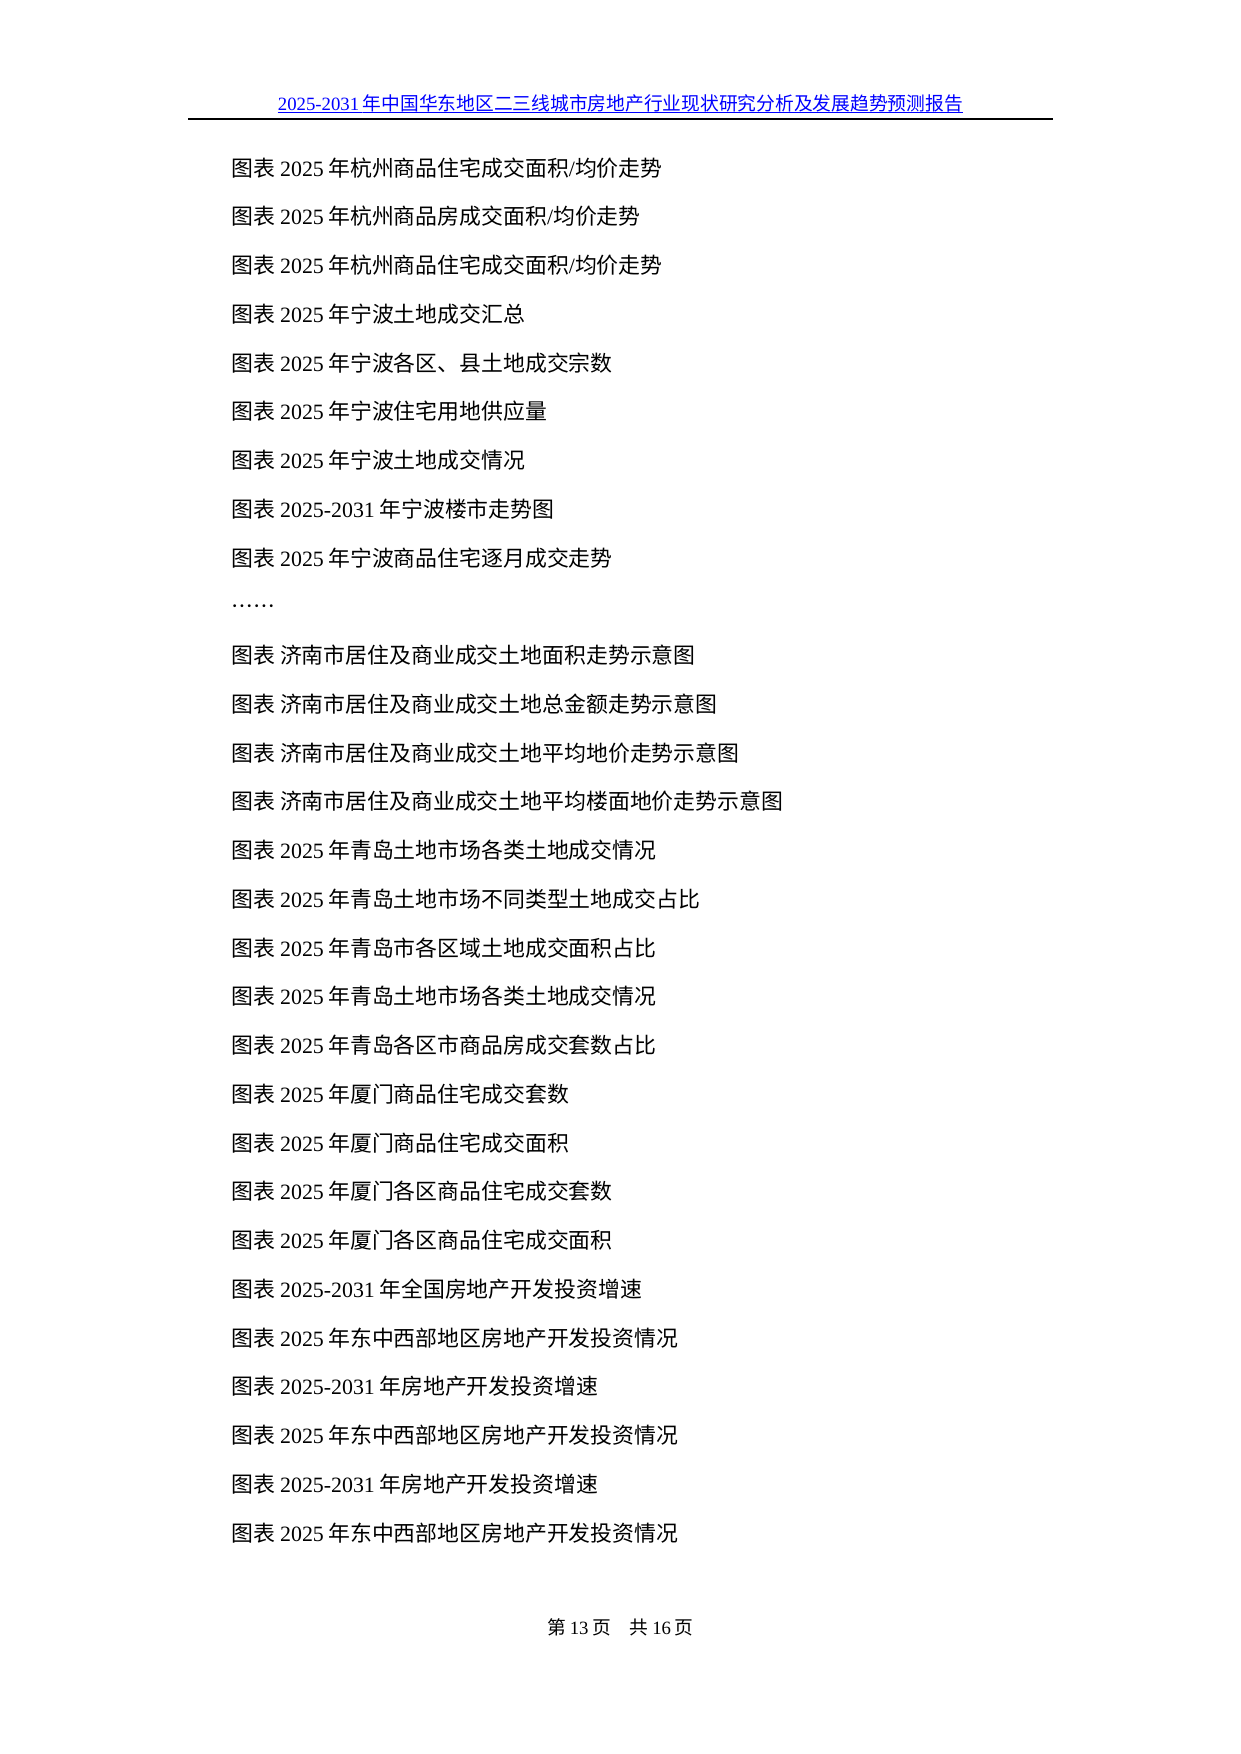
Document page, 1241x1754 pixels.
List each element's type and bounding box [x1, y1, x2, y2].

text [187, 150, 1053, 1548]
